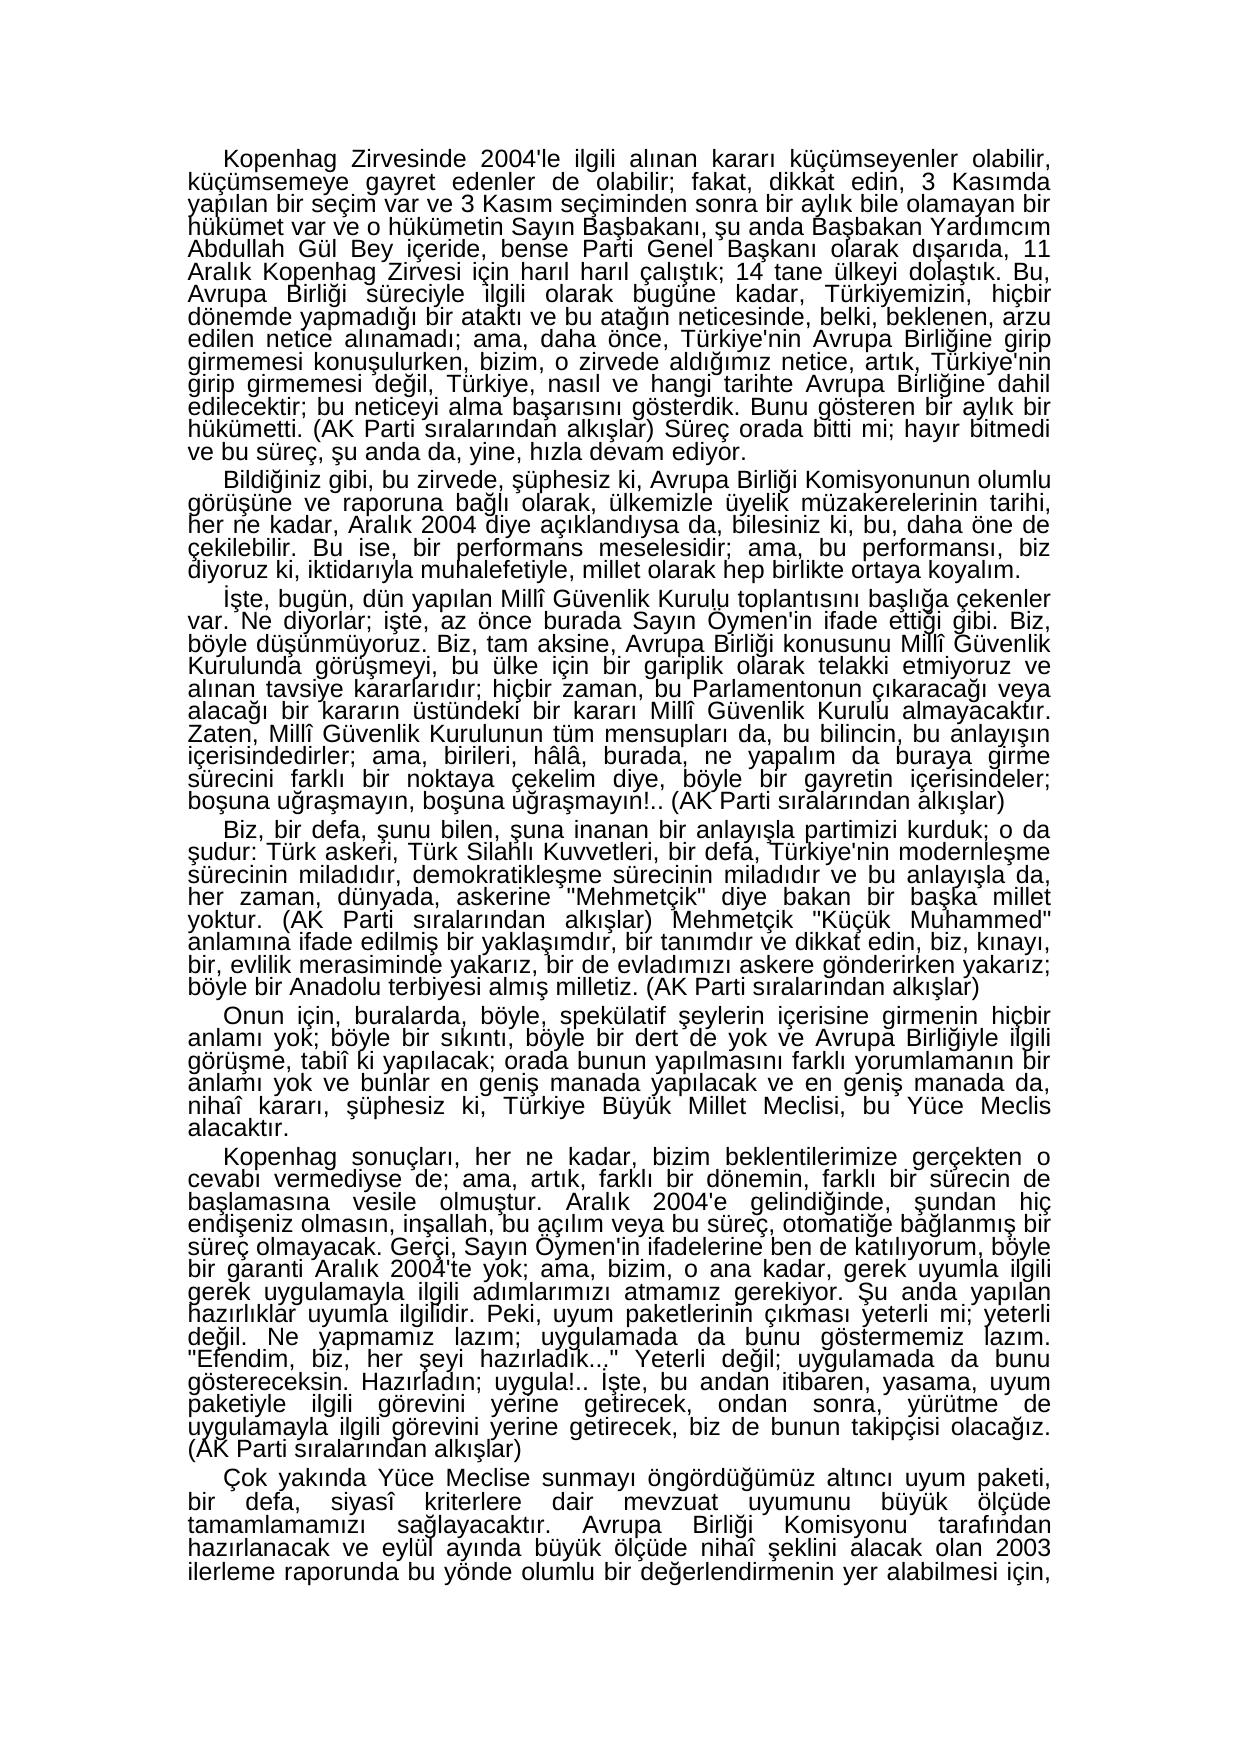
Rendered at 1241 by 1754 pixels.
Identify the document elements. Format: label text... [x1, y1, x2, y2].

text İşte, bugün, dün yapılan Millî Güvenlik Kurulu toplantısını başlığa çekenler var. Ne diyorlar; işte, az önce burada Sayın Öymen'in ifade ettiği gibi. Biz, böyle düşünmüyoruz. Biz, tam aksine, Avrupa Birliği konusunu Millî Güvenlik Kurulunda görüşmeyi, bu ülke için bir gariplik olarak telakki etmiyoruz ve alınan tavsiye kararlarıdır; hiçbir zaman, bu Parlamentonun çıkaracağı veya alacağı bir kararın üstündeki bir kararı Millî Güvenlik Kurulu almayacaktır. Zaten, Millî Güvenlik Kurulunun tüm mensupları da, bu bilincin, bu anlayışın içerisindedirler; ama, birileri, hâlâ, burada, ne yapalım da buraya girme sürecini farklı bir noktaya çekelim diye, böyle bir gayretin içerisindeler; boşuna uğraşmayın, boşuna uğraşmayın!.. (AK Parti sıralarından alkışlar) [187, 589, 1053, 814]
text Bildiğiniz gibi, bu zirvede, şüphesiz ki, Avrupa Birliği Komisyonunun olumlu görüşüne ve raporuna bağlı olarak, ülkemizle üyelik müzakerelerinin tarihi, her ne kadar, Aralık 2004 diye açıklandıysa da, bilesiniz ki, bu, daha öne de çekilebilir. Bu ise, bir performans meselesidir; ama, bu performansı, biz diyoruz ki, iktidarıyla muhalefetiyle, millet olarak hep birlikte ortaya koyalım. [187, 471, 1053, 583]
text Kopenhag sonuçları, her ne kadar, bizim beklentilerimize gerçekten o cevabı vermediyse de; ama, artık, farklı bir dönemin, farklı bir sürecin de başlamasına vesile olmuştur. Aralık 2004'e gelindiğinde, şundan hiç endişeniz olmasın, inşallah, bu açılım veya bu süreç, otomatiğe bağlanmış bir süreç olmayacak. Gerçi, Sayın Öymen'in ifadelerine ben de katılıyorum, böyle bir garanti Aralık 2004'te yok; ama, bizim, o ana kadar, gerek uyumla ilgili gerek uygulamayla ilgili adımlarımızı atmamız gerekiyor. Şu anda yapılan hazırlıklar uyumla ilgilidir. Peki, uyum paketlerinin çıkması yeterli mi; yeterli değil. Ne yapmamız lazım; uygulamada da bunu göstermemiz lazım. "Efendim, biz, her şeyi hazırladık..." Yeterli değil; uygulamada da bunu göstereceksin. Hazırladın; uygula!.. İşte, bu andan itibaren, yasama, uyum paketiyle ilgili görevini yerine getirecek, ondan sonra, yürütme de uygulamayla ilgili görevini yerine getirecek, biz de bunun takipçisi olacağız. (AK Parti sıralarından alkışlar) [187, 1147, 1053, 1462]
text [187, 1468, 1053, 1585]
text Biz, bir defa, şunu bilen, şuna inanan bir anlayışla partimizi kurduk; o da şudur: Türk askeri, Türk Silahlı Kuvvetleri, bir defa, Türkiye'nin modernleşme sürecinin miladıdır, demokratikleşme sürecinin miladıdır ve bu anlayışla da, her zaman, dünyada, askerine "Mehmetçik" diye bakan bir başka millet yoktur. (AK Parti sıralarından alkışlar) Mehmetçik "Küçük Muhammed" anlamına ifade edilmiş bir yaklaşımdır, bir tanımdır ve dikkat edin, biz, kınayı, bir, evlilik merasiminde yakarız, bir de evladımızı askere gönderirken yakarız; böyle bir Anadolu terbiyesi almış milletiz. (AK Parti sıralarından alkışlar) [187, 820, 1053, 1000]
text Kopenhag Zirvesinde 2004'le ilgili alınan kararı küçümseyenler olabilir, küçümsemeye gayret edenler de olabilir; fakat, dikkat edin, 3 Kasımda yapılan bir seçim var ve 3 Kasım seçiminden sonra bir aylık bile olamayan bir hükümet var ve o hükümetin Sayın Başbakanı, şu anda Başbakan Yardımcım Abdullah Gül Bey içeride, bense Parti Genel Başkanı olarak dışarıda, 11 Aralık Kopenhag Zirvesi için harıl harıl çalıştık; 14 tane ülkeyi dolaştık. Bu, Avrupa Birliği süreciyle ilgili olarak bugüne kadar, Türkiyemizin, hiçbir dönemde yapmadığı bir ataktı ve bu atağın neticesinde, belki, beklenen, arzu edilen netice alınamadı; ama, daha önce, Türkiye'nin Avrupa Birliğine girip girmemesi konuşulurken, bizim, o zirvede aldığımız netice, artık, Türkiye'nin girip girmemesi değil, Türkiye, nasıl ve hangi tarihte Avrupa Birliğine dahil edilecektir; bu neticeyi alma başarısını gösterdik. Bunu gösteren bir aylık bir hükümetti. (AK Parti sıralarından alkışlar) Süreç orada bitti mi; hayır bitmedi ve bu süreç, şu anda da, yine, hızla devam ediyor. [187, 150, 1053, 465]
text Onun için, buralarda, böyle, spekülatif şeylerin içerisine girmenin hiçbir anlamı yok; böyle bir sıkıntı, böyle bir dert de yok ve Avrupa Birliğiyle ilgili görüşme, tabiî ki yapılacak; orada bunun yapılmasını farklı yorumlamanın bir anlamı yok ve bunlar en geniş manada yapılacak ve en geniş manada da, nihaî kararı, şüphesiz ki, Türkiye Büyük Millet Meclisi, bu Yüce Meclis alacaktır. [187, 1006, 1053, 1141]
